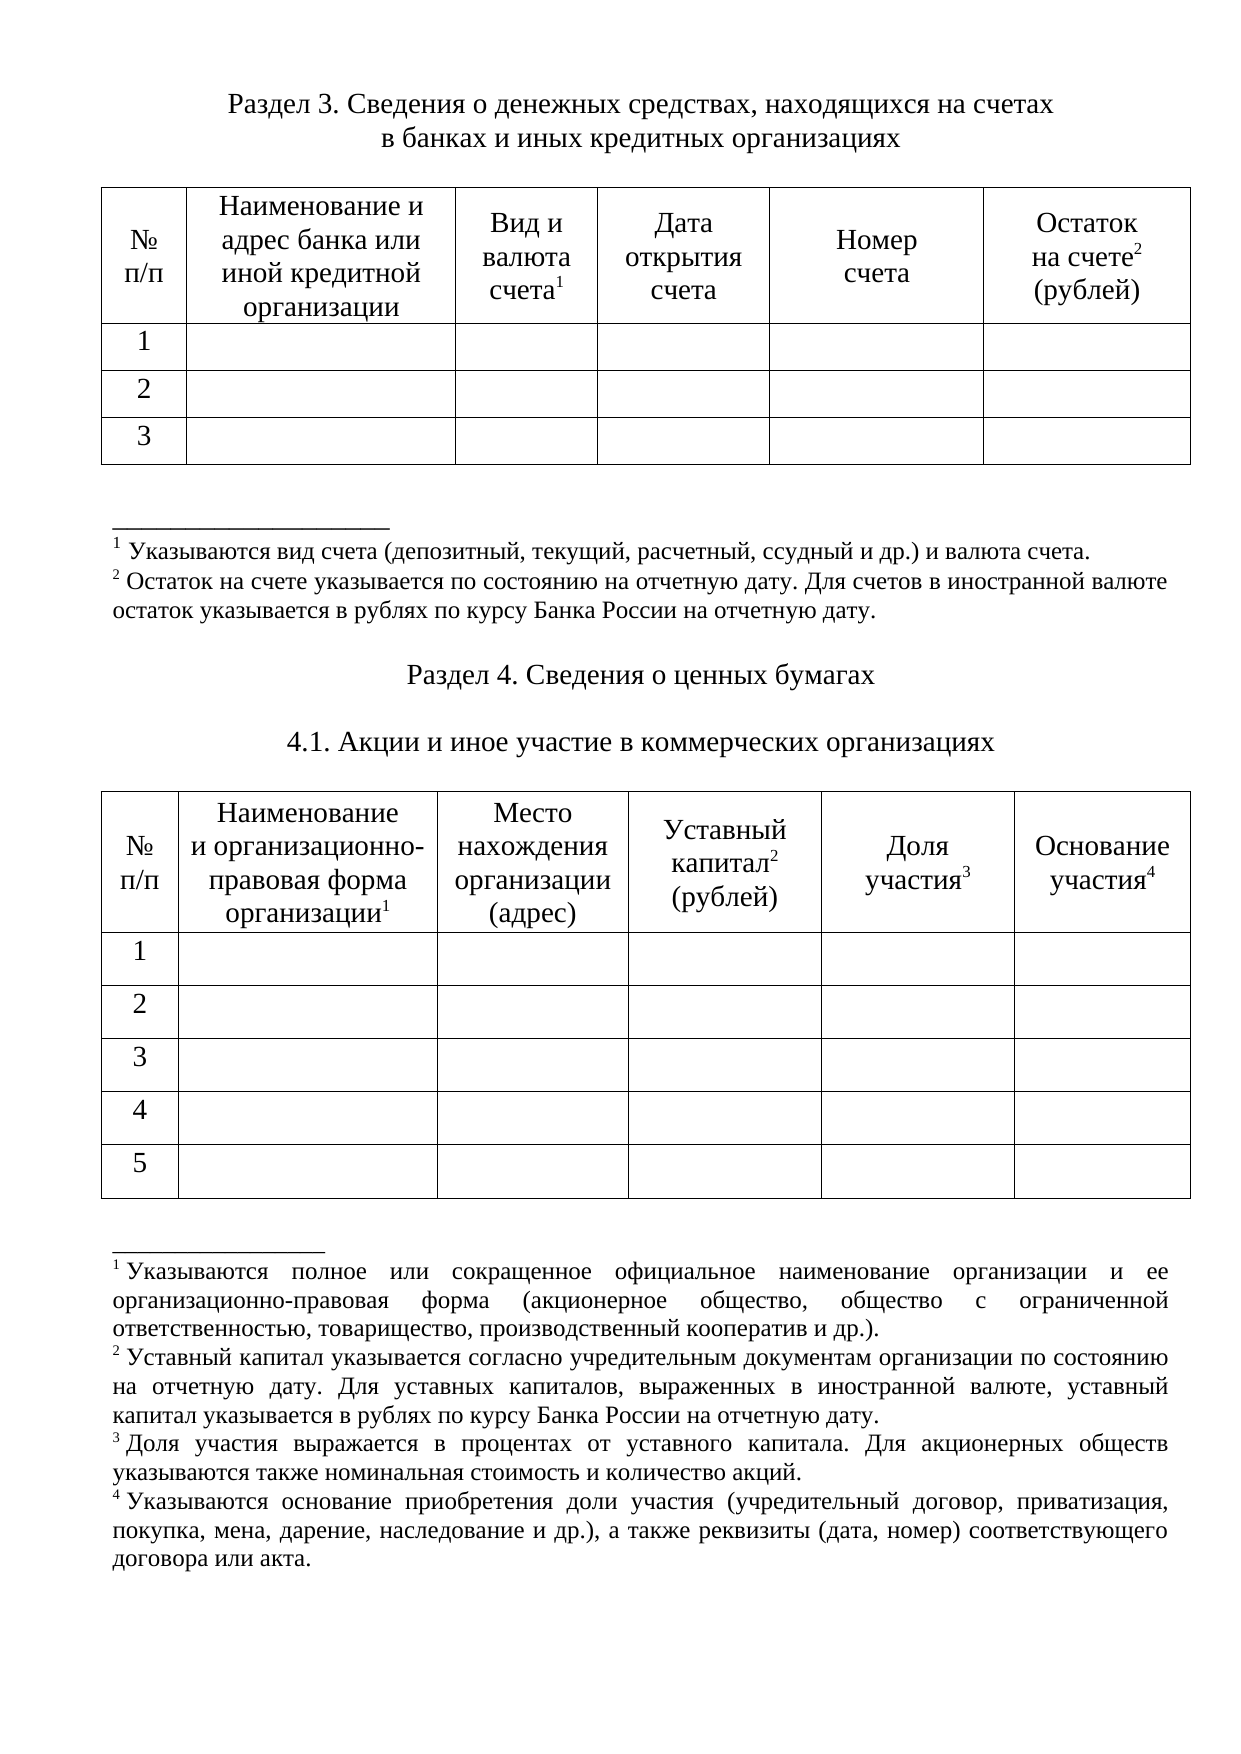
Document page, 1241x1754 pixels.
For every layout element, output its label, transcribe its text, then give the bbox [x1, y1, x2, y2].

text Раздел 3. Сведения о денежных средствах, находящихся на счетах в банках и иных кредитных организациях [112, 87, 1169, 154]
table_cell [1015, 1145, 1190, 1197]
table_cell [456, 371, 597, 417]
text _________________ [112, 1227, 1169, 1256]
text 4 Указываются основание приобретения доли участия (учредительный договор, приватизация, покупка, мена, дарение, наследование и др.), а также реквизиты (дата, номер) соответствующего договора или акта. [112, 1486, 1169, 1572]
table_cell 4 [102, 1092, 178, 1144]
table_cell [438, 986, 628, 1038]
text 1 Указываются вид счета (депозитный, текущий, расчетный, ссудный и др.) и валюта счета. [112, 532, 1169, 566]
table_header № п/п [102, 188, 186, 322]
table_cell [629, 933, 821, 985]
text 2 Уставный капитал указывается согласно учредительным документам организации по состоянию на отчетную дату. Для уставных капиталов, выраженных в иностранной валюте, уставный капитал указывается в рублях по курсу Банка России на отчетную дату. [112, 1342, 1169, 1428]
table_cell [822, 1039, 1014, 1091]
table_cell 1 [102, 933, 178, 985]
text 3 Доля участия выражается в процентах от уставного капитала. Для акционерных обществ указываются также номинальная стоимость и количество акций. [112, 1428, 1169, 1486]
table_cell [822, 1092, 1014, 1144]
table_header Место нахождения организации (адрес) [438, 792, 628, 932]
table_cell 5 [102, 1145, 178, 1197]
table_cell [598, 324, 769, 370]
table_cell [456, 324, 597, 370]
table_cell [629, 986, 821, 1038]
table_cell [1015, 1039, 1190, 1091]
table_cell [438, 1092, 628, 1144]
table_cell [438, 1145, 628, 1197]
table_cell [984, 418, 1190, 464]
table_cell [629, 1092, 821, 1144]
table_cell [822, 933, 1014, 985]
table_cell [438, 933, 628, 985]
table_cell [438, 1039, 628, 1091]
table_cell [770, 418, 983, 464]
table_cell [629, 1039, 821, 1091]
table_header Номер счета [770, 188, 983, 322]
table_cell [179, 1092, 437, 1144]
table_header Основание участия4 [1015, 792, 1190, 932]
table_header Уставный капитал2 (рублей) [629, 792, 821, 932]
table_cell [822, 986, 1014, 1038]
table_cell [770, 324, 983, 370]
text Раздел 4. Сведения о ценных бумагах [112, 657, 1169, 691]
text 2 Остаток на счете указывается по состоянию на отчетную дату. Для счетов в иностранной валюте остаток указывается в рублях по курсу Банка России на отчетную дату. [112, 566, 1169, 623]
table_header № п/п [102, 792, 178, 932]
table_cell [187, 371, 455, 417]
table_cell [822, 1145, 1014, 1197]
table_cell [598, 418, 769, 464]
table_cell [1015, 933, 1190, 985]
table_header Наименование и адрес банка или иной кредитной организации [187, 188, 455, 322]
table_cell [629, 1145, 821, 1197]
table_cell [179, 933, 437, 985]
table_header Наименование и организационно-правовая форма организации1 [179, 792, 437, 932]
table_cell [187, 324, 455, 370]
table_cell [179, 1145, 437, 1197]
table_cell 3 [102, 418, 186, 464]
table_cell 3 [102, 1039, 178, 1091]
table_cell [598, 371, 769, 417]
table_cell [1015, 986, 1190, 1038]
table_header Доля участия3 [822, 792, 1014, 932]
table_cell [770, 371, 983, 417]
table_header Дата открытия счета [598, 188, 769, 322]
table_cell 1 [102, 324, 186, 370]
table_cell 2 [102, 986, 178, 1038]
table_cell [179, 1039, 437, 1091]
table_cell [187, 418, 455, 464]
text 1 Указываются полное или сокращенное официальное наименование организации и ее организационно-правовая форма (акционерное общество, общество с ограниченной ответственностью, товарищество, производственный кооператив и др.). [112, 1256, 1169, 1342]
table_cell [179, 986, 437, 1038]
table_header Остаток на счете2 (рублей) [984, 188, 1190, 322]
text ___________________ [112, 499, 1169, 532]
table_cell 2 [102, 371, 186, 417]
table_header Вид и валюта счета1 [456, 188, 597, 322]
text 4.1. Акции и иное участие в коммерческих организациях [112, 724, 1169, 758]
table_cell [1015, 1092, 1190, 1144]
table_cell [984, 371, 1190, 417]
table_cell [456, 418, 597, 464]
table_cell [984, 324, 1190, 370]
